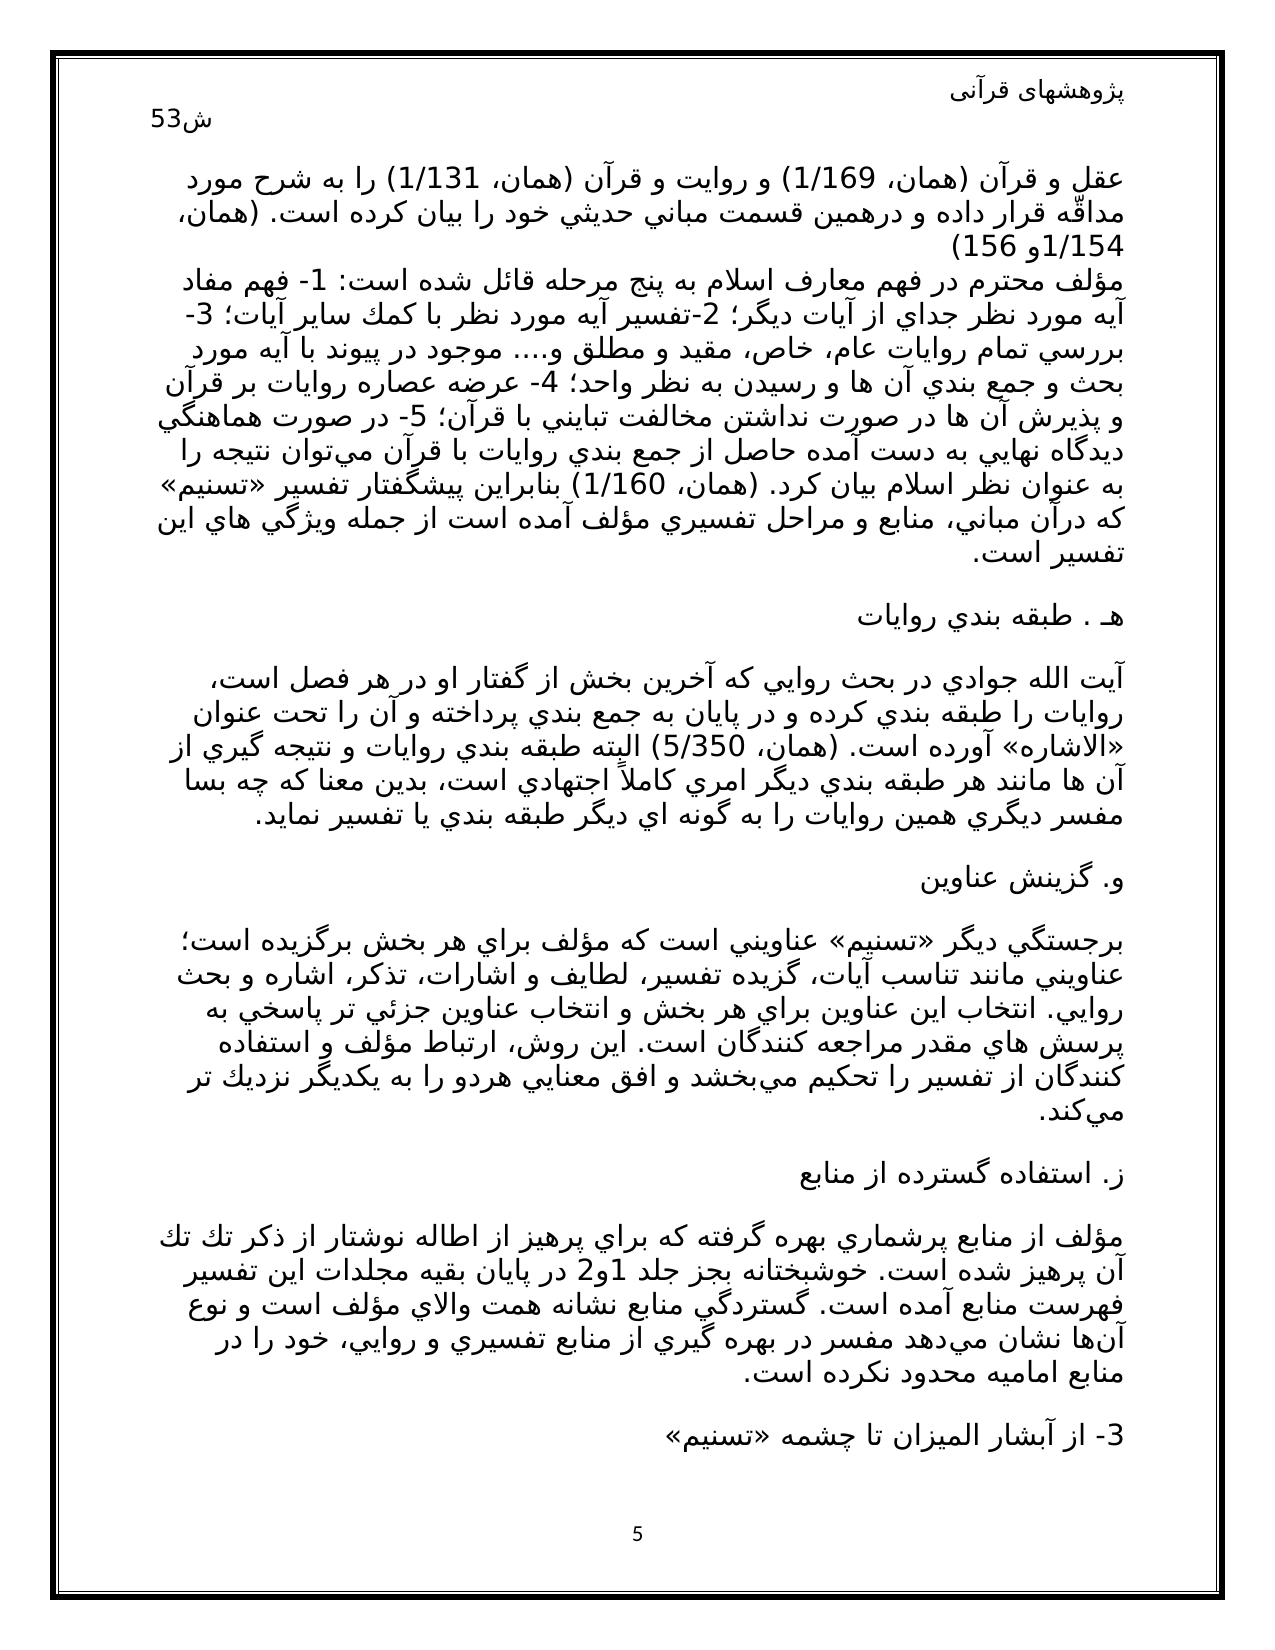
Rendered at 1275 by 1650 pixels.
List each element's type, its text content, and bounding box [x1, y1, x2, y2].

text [150, 161, 1125, 569]
text هـ . طبقه بندي روايات [150, 598, 1125, 632]
text مؤلف از منابع پرشماري بهره گرفته كه براي پرهيز از اطاله نوشتار از ذكر تك تك آن پرهيز شده است. خوشبختانه بجز جلد 1و2 در پايان بقيه مجلدات اين تفسير فهرست منابع آمده است. گستردگي منابع نشانه همت والاي مؤلف است و نوع آن‌ها نشان مي‌دهد مفسر در بهره گيري از منابع تفسيري و روايي، خود را در منابع اماميه محدود نكرده است. [150, 1219, 1125, 1389]
text و. گزينش عناوين [150, 860, 1125, 894]
text ز. استفاده گسترده از منابع [150, 1156, 1125, 1190]
text 3- از آبشار الميزان تا چشمه «تسنيم» [150, 1418, 1125, 1452]
text برجستگي ديگر «تسنيم» عناويني است كه مؤلف براي هر بخش برگزيده است؛ عناويني مانند تناسب آيات،‌ گزيده تفسير، ‌لطايف و اشارات،‌ تذكر، ‌اشاره و بحث روايي. انتخاب اين عناوين براي هر بخش و انتخاب عناوين جزئي تر پاسخي به پرسش هاي مقدر مراجعه كنندگان است. اين روش، ارتباط مؤلف و استفاده كنندگان از تفسير را تحكيم مي‌بخشد و افق معنايي هردو را به يكديگر نزديك تر مي‌كند. [150, 923, 1125, 1127]
text آيت الله جوادي در بحث روايي كه آخرين بخش از گفتار او در هر فصل است، روايات را طبقه بندي كرده و در پايان به جمع بندي پرداخته و آن را تحت عنوان «الاشاره» آورده است. (همان، 5/350) البته طبقه بندي روايات و نتيجه گيري از آن ها مانند هر طبقه بندي ديگر امري كاملاً اجتهادي است، بدين معنا كه چه بسا مفسر ديگري همين روايات را به گونه اي ديگر طبقه بندي يا تفسير نمايد. [150, 661, 1125, 831]
